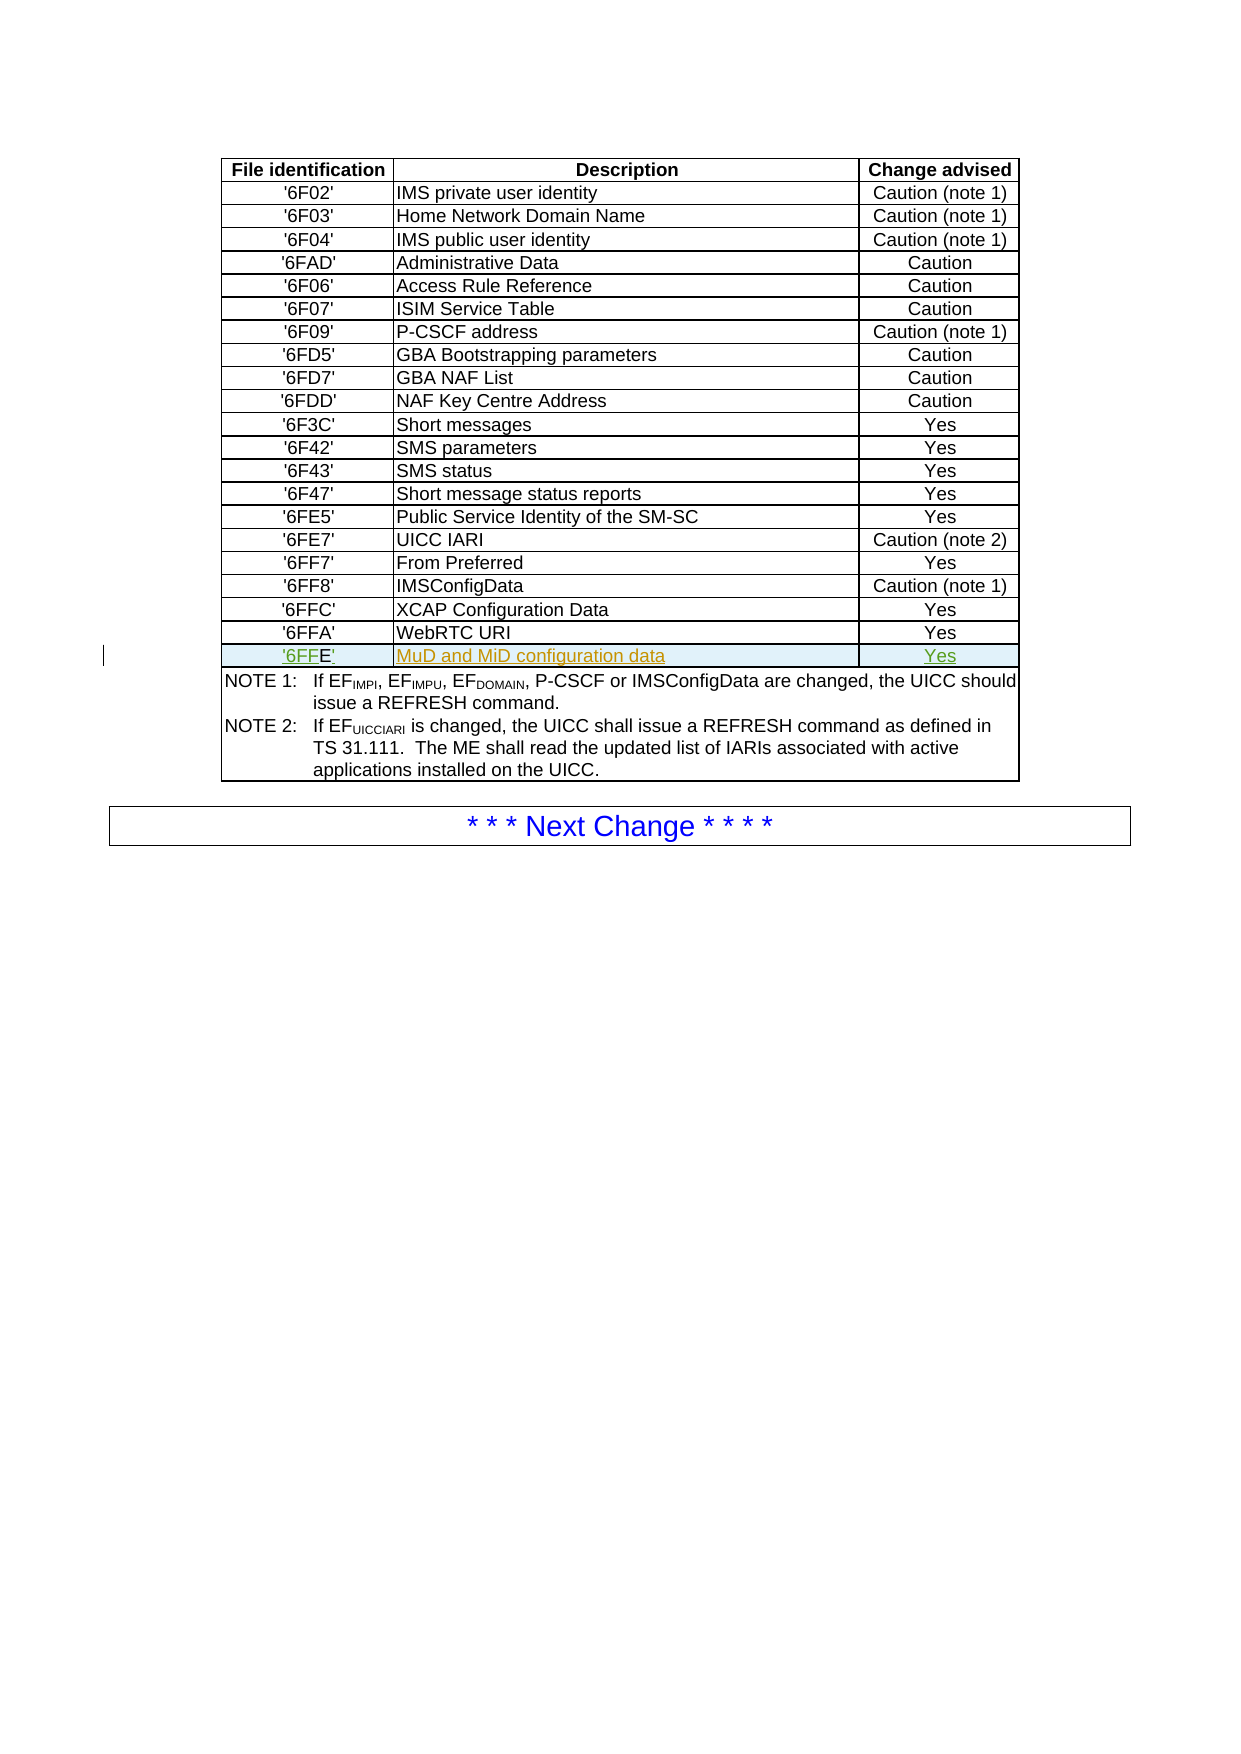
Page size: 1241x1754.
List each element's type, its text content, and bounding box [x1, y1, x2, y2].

table_cell Yes [860, 598, 1018, 620]
table_cell '6FFC' [222, 598, 393, 620]
table_cell Caution [860, 252, 1018, 273]
table_cell '6FAD' [222, 252, 393, 273]
table_cell '6FE7' [222, 529, 393, 551]
table_cell Caution [860, 390, 1018, 412]
table_cell '6F07' [222, 298, 393, 319]
table_cell IMS public user identity [394, 228, 858, 250]
table_cell GBA Bootstrapping parameters [394, 344, 858, 366]
table_cell Home Network Domain Name [394, 205, 858, 227]
table_cell '6F47' [222, 483, 393, 504]
table_cell '6F03' [222, 205, 393, 227]
table_header Description [394, 159, 858, 181]
table_cell Yes [860, 483, 1018, 504]
table_cell ISIM Service Table [394, 298, 858, 319]
table_cell '6F42' [222, 437, 393, 458]
text * * * Next Change * * * * [110, 807, 1130, 845]
table_cell '6F06' [222, 275, 393, 296]
table_cell '6FFA' [222, 622, 393, 643]
table_cell Caution (note 1) [860, 182, 1018, 204]
table_cell '6FF7' [222, 552, 393, 574]
table_cell IMS private user identity [394, 182, 858, 204]
table_cell Administrative Data [394, 252, 858, 273]
table_cell GBA NAF List [394, 367, 858, 389]
table_cell NAF Key Centre Address [394, 390, 858, 412]
table_cell Yes [860, 622, 1018, 643]
table_cell NOTE 1: If EFIMPI, EFIMPU, EFDOMAIN, P-CSCF or IMSConfigData are changed, the UICC should issue a REFRESH command. NOTE 2: If EFUICCIARI is changed, the UICC shall issue a REFRESH command as defined in TS 31.111. The ME shall read the updated list of IARIs associated with active applications installed on the UICC. [222, 668, 1018, 780]
table_cell Caution [860, 344, 1018, 366]
table_cell Caution (note 1) [860, 228, 1018, 250]
table_cell Caution [860, 298, 1018, 319]
table_cell Short message status reports [394, 483, 858, 504]
table_cell '6F04' [222, 228, 393, 250]
table_header Change advised [860, 159, 1018, 181]
table_cell Caution (note 1) [860, 205, 1018, 227]
table_cell '6FDD' [222, 390, 393, 412]
table_cell '6FD7' [222, 367, 393, 389]
table_cell Yes [860, 437, 1018, 458]
table_cell Caution (note 2) [860, 529, 1018, 551]
table_cell UICC IARI [394, 529, 858, 551]
table_cell '6F09' [222, 321, 393, 342]
table_cell Caution [860, 275, 1018, 296]
table_cell '6F02' [222, 182, 393, 204]
table_cell XCAP Configuration Data [394, 598, 858, 620]
table_header File identification [222, 159, 393, 181]
table_cell From Preferred [394, 552, 858, 574]
table_cell P-CSCF address [394, 321, 858, 342]
table_cell Yes [860, 460, 1018, 481]
table_cell Yes [860, 413, 1018, 435]
table_cell '6FE5' [222, 506, 393, 527]
table_cell Caution [860, 367, 1018, 389]
table_cell SMS status [394, 460, 858, 481]
table_cell Caution (note 1) [860, 321, 1018, 342]
table_cell Yes [860, 506, 1018, 527]
table_cell '6FD5' [222, 344, 393, 366]
table_cell Access Rule Reference [394, 275, 858, 296]
table_cell Public Service Identity of the SM-SC [394, 506, 858, 527]
table_cell Yes [860, 552, 1018, 574]
table_cell Caution (note 1) [860, 575, 1018, 597]
table_cell '6F43' [222, 460, 393, 481]
table_cell WebRTC URI [394, 622, 858, 643]
table_cell IMSConfigData [394, 575, 858, 597]
table_cell SMS parameters [394, 437, 858, 458]
table_cell '6F3C' [222, 413, 393, 435]
table_cell Short messages [394, 413, 858, 435]
table_cell '6FF8' [222, 575, 393, 597]
